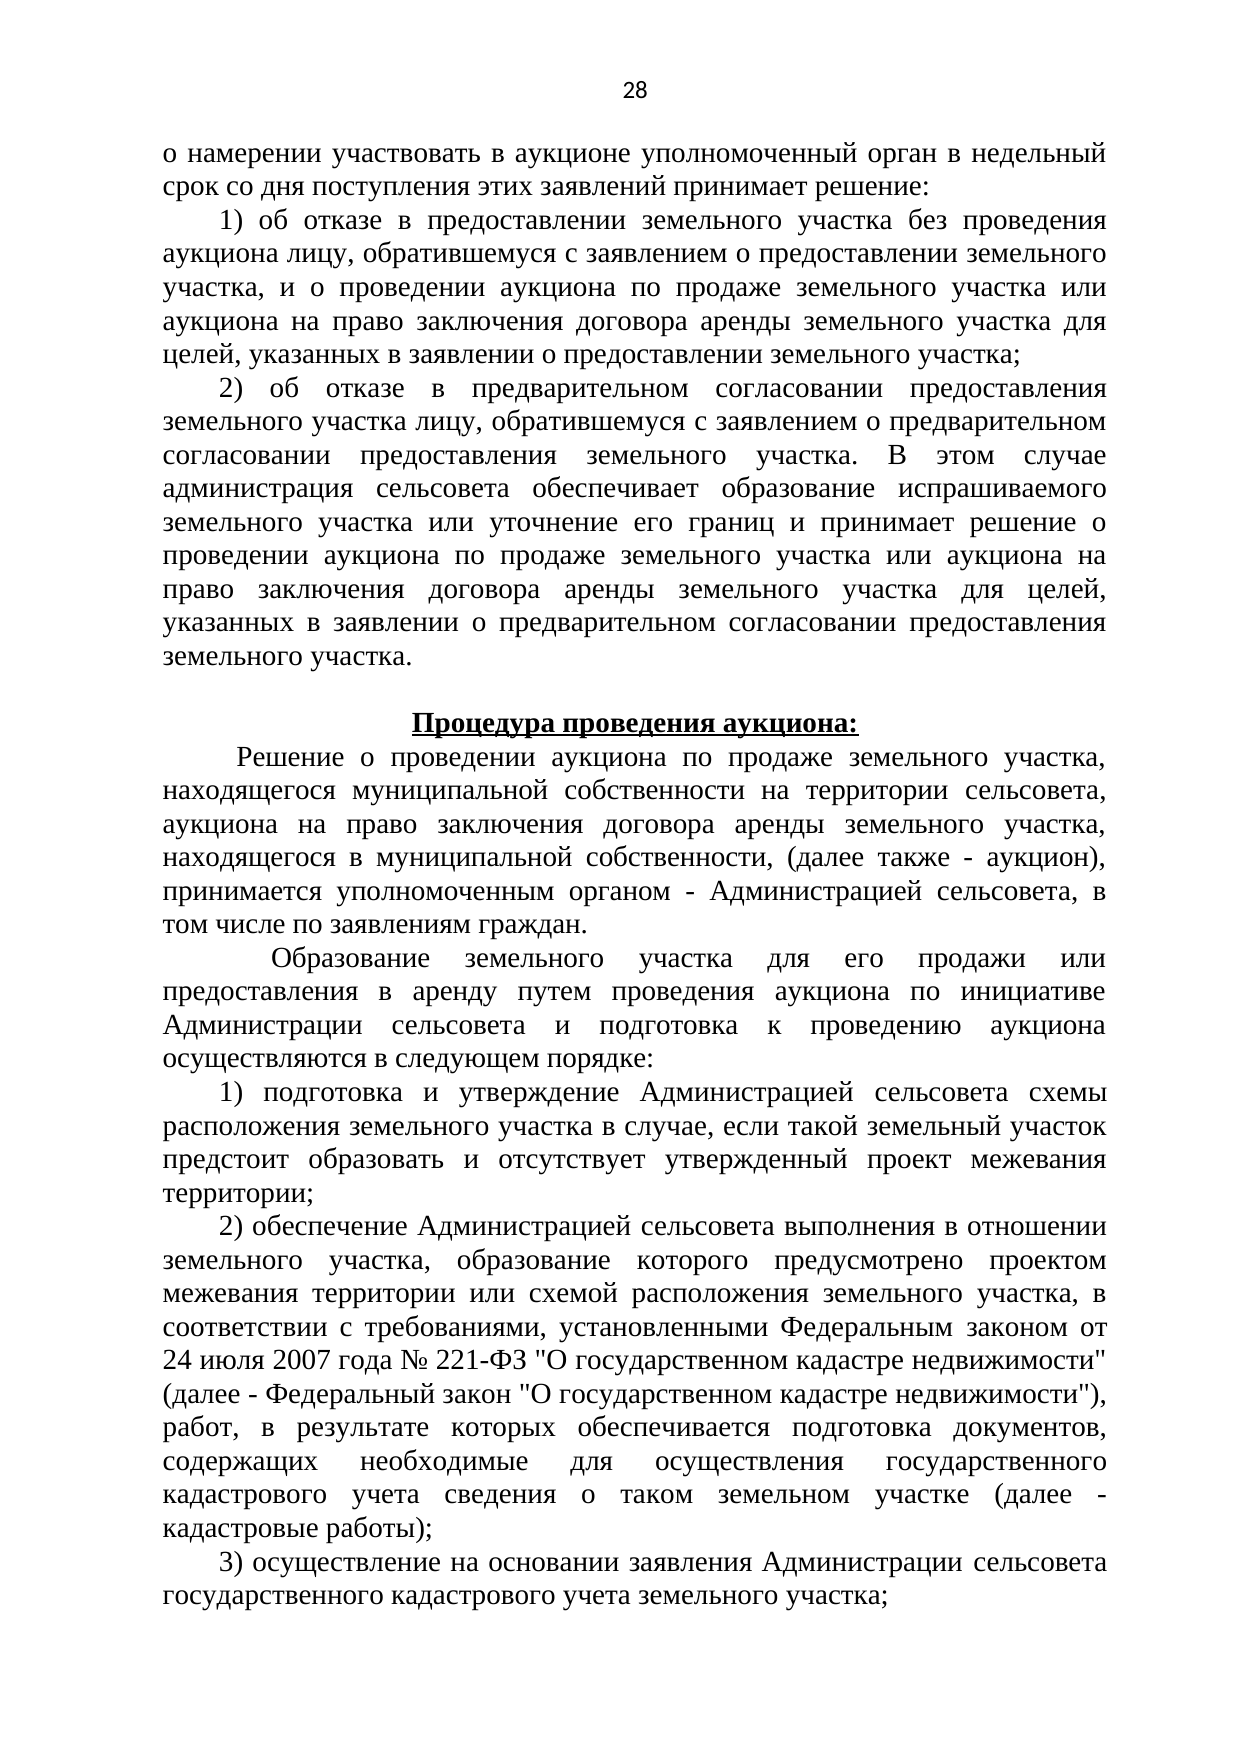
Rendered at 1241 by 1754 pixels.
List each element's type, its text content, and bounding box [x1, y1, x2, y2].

list 3) осуществление на основании заявления Администрации сельсовета государственного кадастрового учета земельного участка; [162, 1544, 1107, 1611]
list 2) обеспечение Администрацией сельсовета выполнения в отношении земельного участка, образование которого предусмотрено проектом межевания территории или схемой расположения земельного участка, в соответствии с требованиями, установленными Федеральным законом от 24 июля 2007 года № 221-ФЗ "О государственном кадастре недвижимости" (далее - Федеральный закон "О государственном кадастре недвижимости"), работ, в результате которых обеспечивается подготовка документов, содержащих необходимые для осуществления государственного кадастрового учета сведения о таком земельном участке (далее - кадастровые работы); [162, 1208, 1107, 1544]
text 2) об отказе в предварительном согласовании предоставления земельного участка лицу, обратившемуся с заявлением о предварительном согласовании предоставления земельного участка. В этом случае администрация сельсовета обеспечивает образование испрашиваемого земельного участка или уточнение его границ и принимает решение о проведении аукциона по продаже земельного участка или аукциона на право заключения договора аренды земельного участка для целей, указанных в заявлении о предварительном согласовании предоставления земельного участка. [162, 370, 1107, 672]
text Образование земельного участка для его продажи или предоставления в аренду путем проведения аукциона по инициативе Администрации сельсовета и подготовка к проведению аукциона осуществляются в следующем порядке: [162, 940, 1106, 1074]
list 1) подготовка и утверждение Администрацией сельсовета схемы расположения земельного участка в случае, если такой земельный участок предстоит образовать и отсутствует утвержденный проект межевания территории; [162, 1074, 1107, 1208]
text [162, 135, 1107, 202]
list Решение о проведении аукциона по продаже земельного участка, находящегося муниципальной собственности на территории сельсовета, аукциона на право заключения договора аренды земельного участка, находящегося в муниципальной собственности, (далее также - аукцион), принимается уполномоченным органом - Администрацией сельсовета, в том числе по заявлениям граждан. [162, 739, 1106, 940]
text 1) об отказе в предоставлении земельного участка без проведения аукциона лицу, обратившемуся с заявлением о предоставлении земельного участка, и о проведении аукциона по продаже земельного участка или аукциона на право заключения договора аренды земельного участка для целей, указанных в заявлении о предоставлении земельного участка; [162, 202, 1107, 370]
text Процедура проведения аукциона: [162, 705, 1107, 739]
